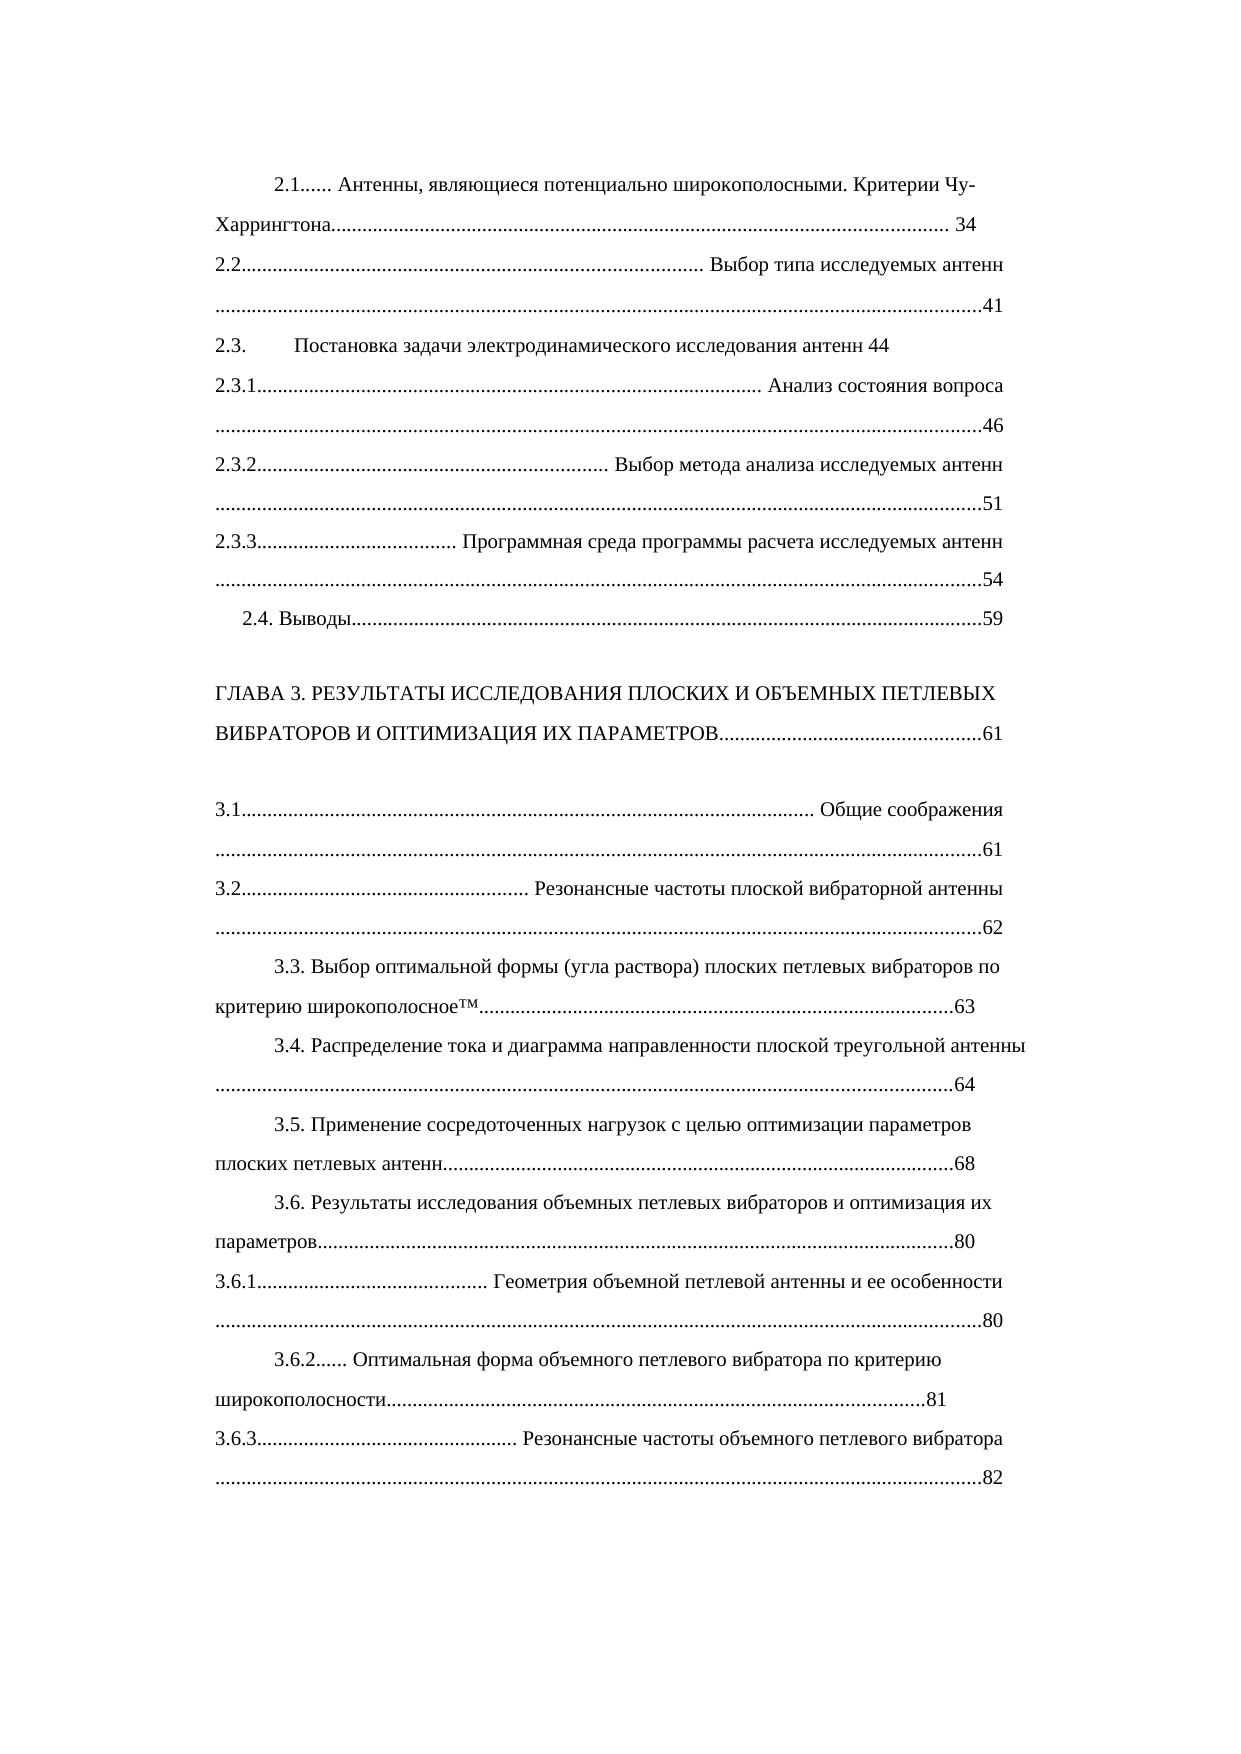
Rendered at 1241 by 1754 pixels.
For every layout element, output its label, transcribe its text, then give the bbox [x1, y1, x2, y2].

list Выбор типа исследуемых антенн 41 [215, 239, 1033, 320]
list Общие соображения 61 [215, 786, 1033, 864]
list Выбор оптимальной формы (угла раствора) плоских петлевых вибраторов по критерию широкополосное™ 63 [215, 943, 1029, 1021]
list Оптимальная форма объемного петлевого вибратора по критерию широкополосности 81 [215, 1335, 1029, 1414]
list Распределение тока и диаграмма направленности плоской треугольной антенны 64 [215, 1021, 1029, 1100]
list Резонансные частоты плоской вибраторной антенны 62 [215, 864, 1033, 943]
list Применение сосредоточенных нагрузок с целью оптимизации параметров плоских петлевых антенн 68 [215, 1100, 1029, 1178]
list Выбор метода анализа исследуемых антенн 51 [215, 441, 1033, 518]
list Анализ состояния вопроса 46 [215, 360, 1033, 441]
list Антенны, являющиеся потенциально широкополосными. Критерии Чу-Харрингтона 34 [215, 159, 1027, 239]
list Программная среда программы расчета исследуемых антенн 54 [215, 518, 1033, 594]
list Резонансные частоты объемного петлевого вибратора 82 [215, 1414, 1033, 1492]
list Результаты исследования объемных петлевых вибраторов и оптимизация их параметров 80 [215, 1178, 1029, 1257]
list Геометрия объемной петлевой антенны и ее особенности 80 [215, 1257, 1033, 1335]
text ГЛАВА 3. РЕЗУЛЬТАТЫ ИССЛЕДОВАНИЯ ПЛОСКИХ И ОБЪЕМНЫХ ПЕТЛЕВЫХ ВИБРАТОРОВ И ОПТИМИЗАЦИЯ ИХ ПАРАМЕТРОВ 61 [215, 669, 1029, 748]
list Постановка задачи электродинамического исследования антенн 44 [215, 320, 1033, 360]
text 2.4. Выводы 59 [242, 594, 1033, 633]
